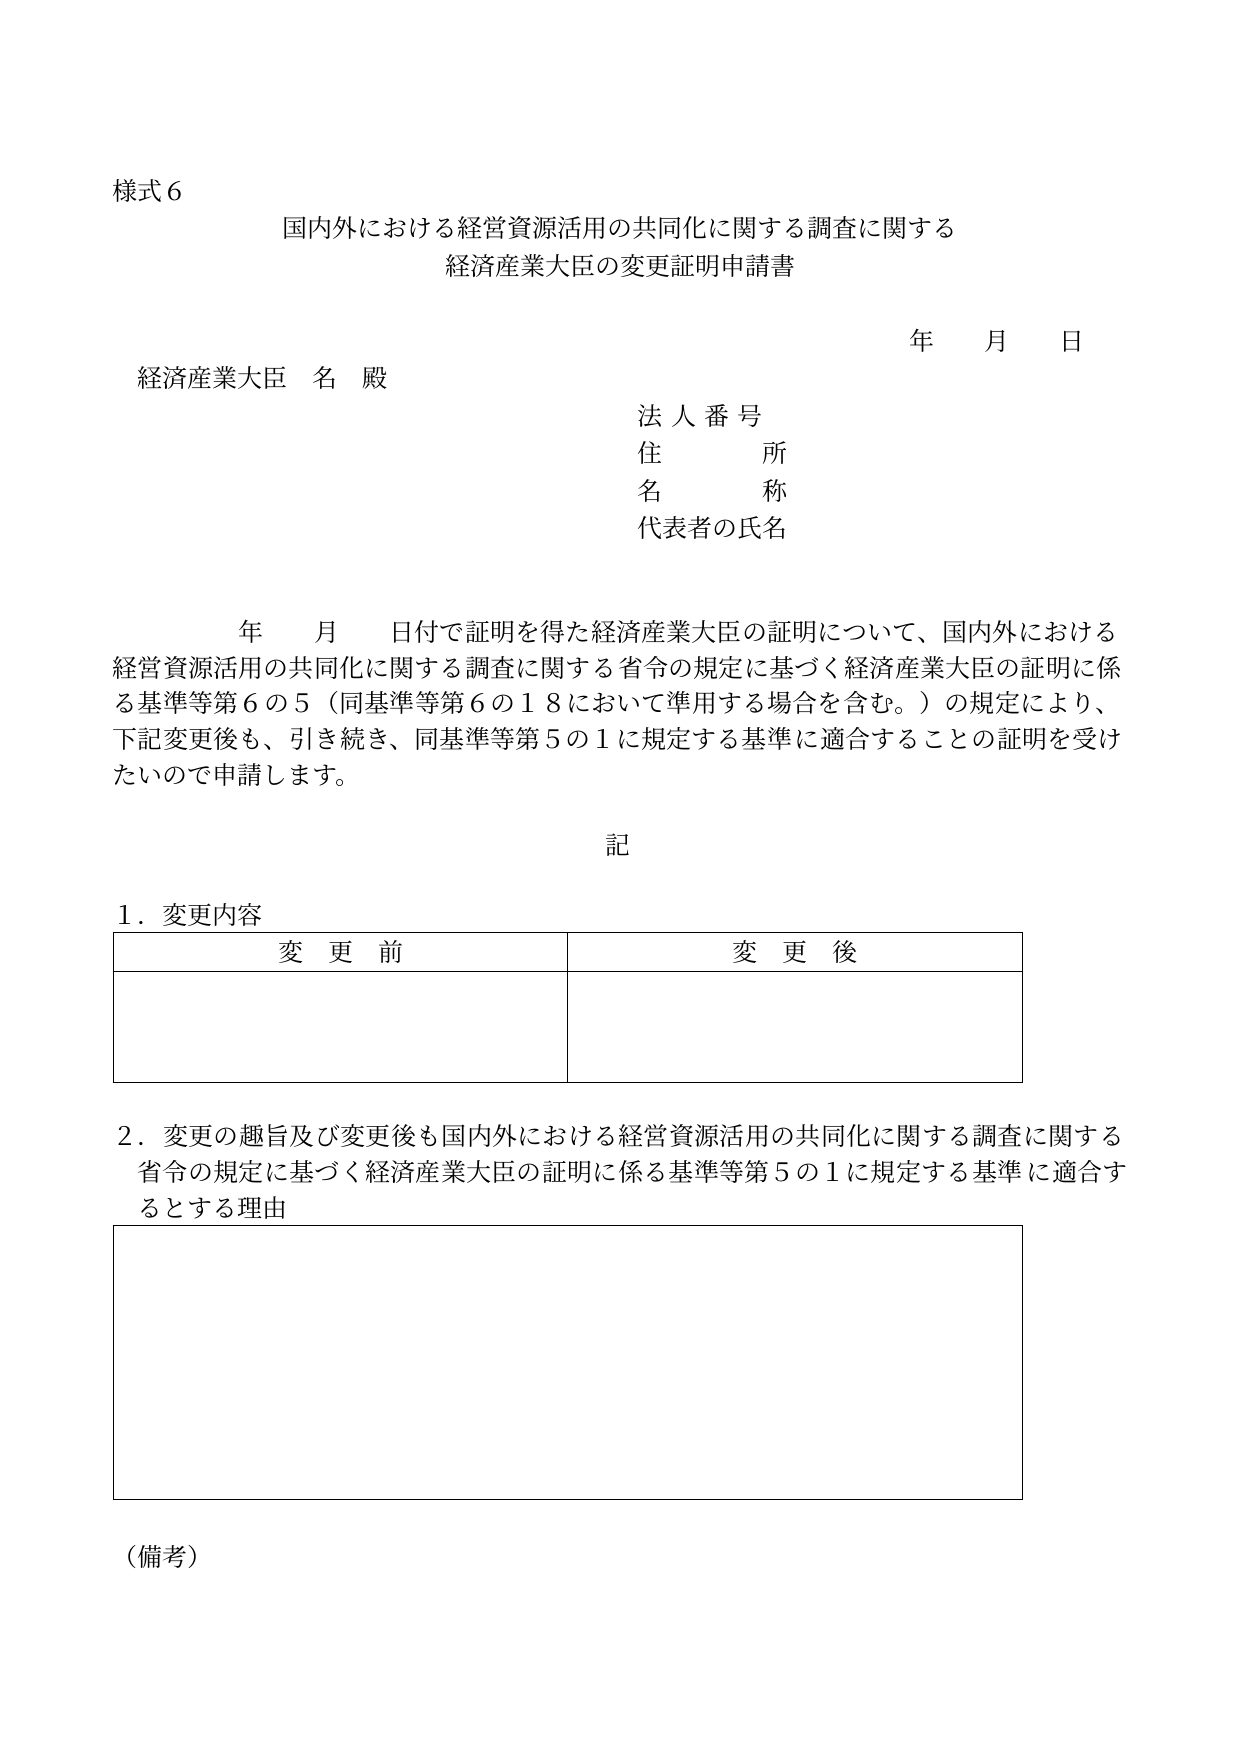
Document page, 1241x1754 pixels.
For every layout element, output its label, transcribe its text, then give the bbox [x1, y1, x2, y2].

table_header 変 更 後 [568, 933, 1022, 971]
text 年 月 日 [112, 321, 1084, 358]
text 国内外における経営資源活用の共同化に関する調査に関する [178, 208, 1062, 246]
table_cell [114, 972, 567, 1082]
text 経済産業大臣の変更証明申請書 [178, 246, 1062, 283]
text （備考） [112, 1537, 1128, 1574]
text 名 称 [637, 471, 1128, 508]
text １．変更内容 [112, 896, 1054, 932]
table_header [114, 1226, 1022, 1498]
text 住 所 [637, 433, 1128, 471]
text 代表者の氏名 [112, 508, 1123, 544]
text ２．変更の趣旨及び変更後も国内外における経営資源活用の共同化に関する調査に関する省令の規定に基づく経済産業大臣の証明に係る基準等第５の１に規定する基準に適合するとする理由 [112, 1117, 1128, 1225]
text 記 [112, 826, 1123, 862]
text 法人番号 [637, 396, 1128, 433]
table_cell [568, 972, 1022, 1082]
table_header 変 更 前 [114, 933, 567, 971]
text 年 月 日付で証明を得た経済産業大臣の証明について、国内外における経営資源活用の共同化に関する調査に関する省令の規定に基づく経済産業大臣の証明に係る基準等第６の５（同基準等第６の１８において準用する場合を含む。）の規定により、下記変更後も、引き続き、同基準等第５の１に規定する基準に適合することの証明を受けたいので申請します。 [112, 612, 1123, 792]
text 経済産業大臣 名 殿 [112, 358, 1128, 396]
subtitle 様式６ [112, 171, 1128, 208]
